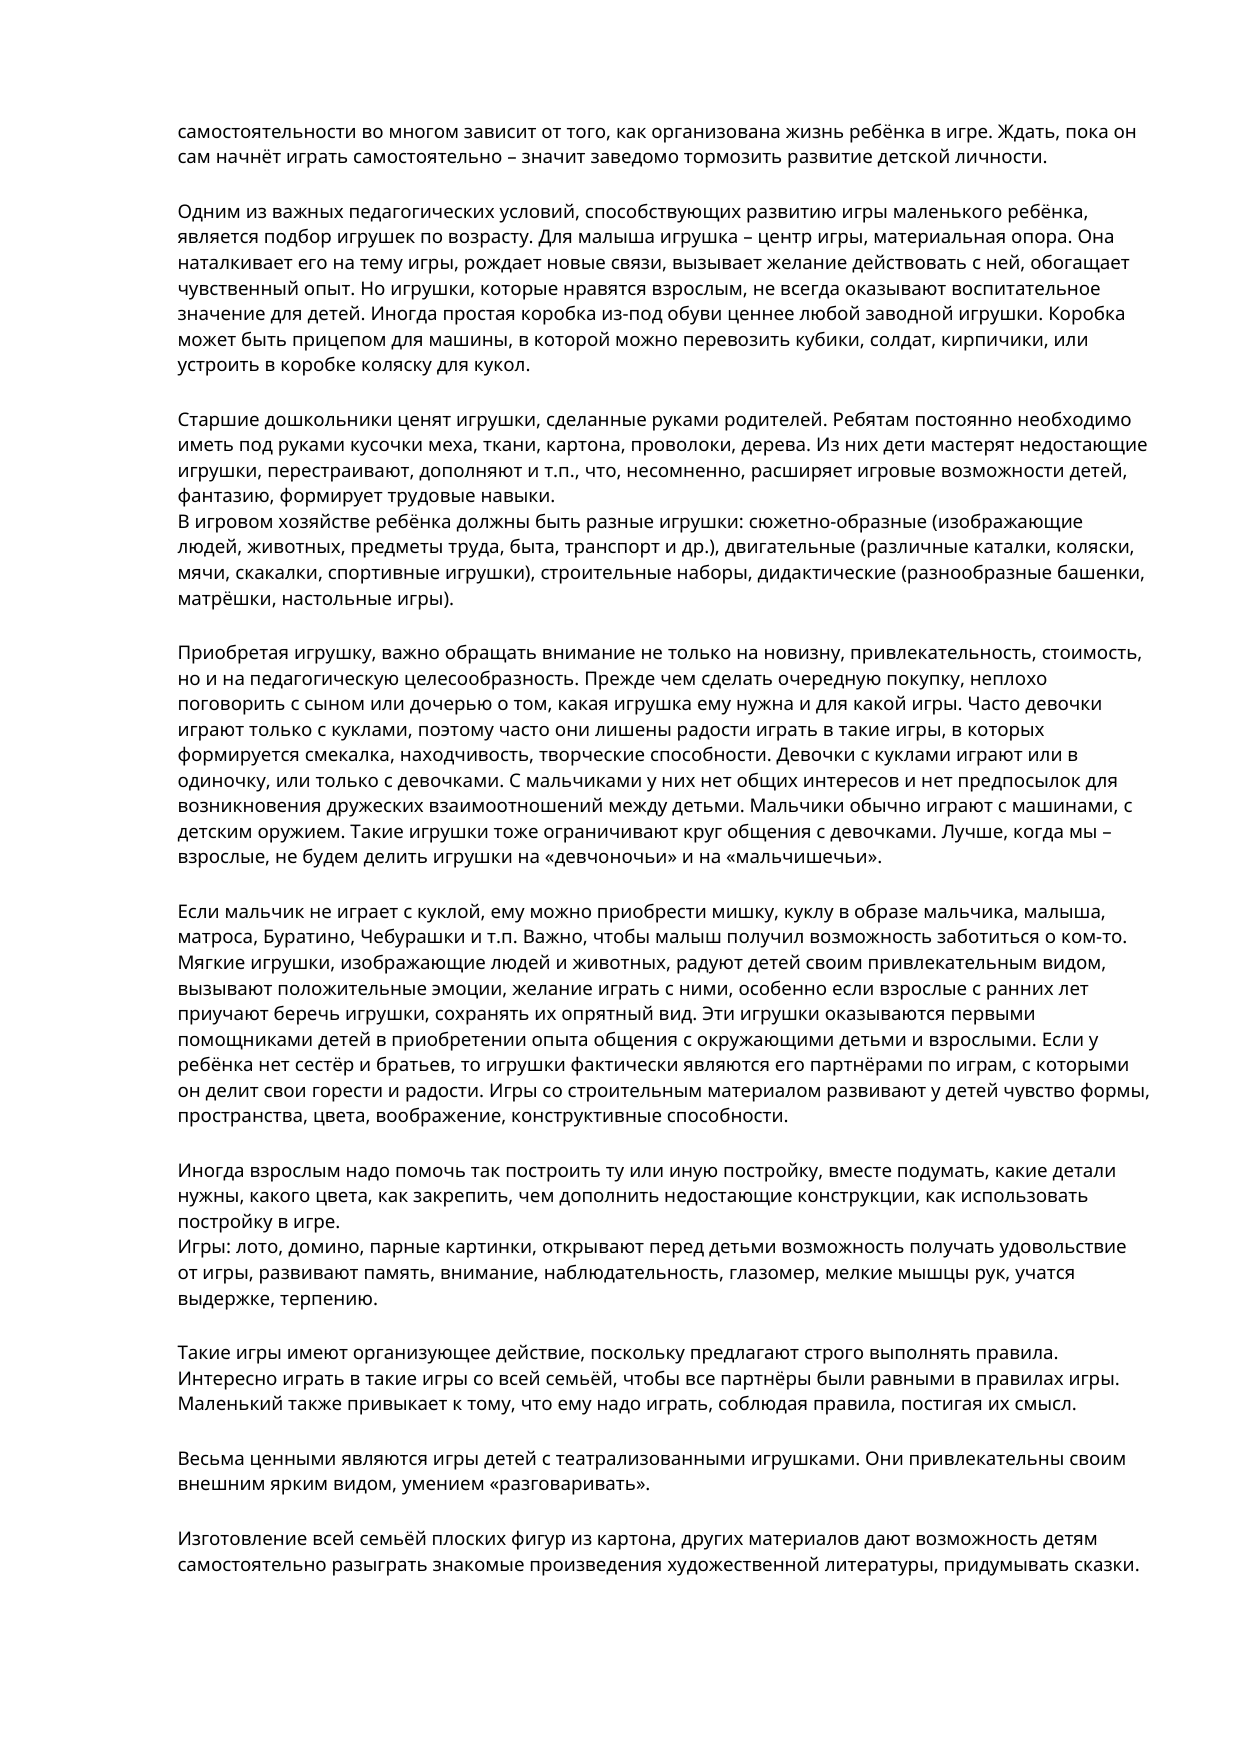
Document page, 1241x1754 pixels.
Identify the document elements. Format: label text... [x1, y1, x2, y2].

text Если мальчик не играет с куклой, ему можно приобрести мишку, куклу в образе мальчика, малыша, матроса, Буратино, Чебурашки и т.п. Важно, чтобы малыш получил возможность заботиться о ком-то. Мягкие игрушки, изображающие людей и животных, радуют детей своим привлекательным видом, вызывают положительные эмоции, желание играть с ними, особенно если взрослые с ранних лет приучают беречь игрушки, сохранять их опрятный вид. Эти игрушки оказываются первыми помощниками детей в приобретении опыта общения с окружающими детьми и взрослыми. Если у ребёнка нет сестёр и братьев, то игрушки фактически являются его партнёрами по играм, с которыми он делит свои горести и радости. Игры со строительным материалом развивают у детей чувство формы, пространства, цвета, воображение, конструктивные способности. [177, 898, 1152, 1128]
text Такие игры имеют организующее действие, поскольку предлагают строго выполнять правила. Интересно играть в такие игры со всей семьёй, чтобы все партнёры были равными в правилах игры. Маленький также привыкает к тому, что ему надо играть, соблюдая правила, постигая их смысл. [177, 1339, 1152, 1416]
text Весьма ценными являются игры детей с театрализованными игрушками. Они привлекательны своим внешним ярким видом, умением «разговаривать». [177, 1445, 1152, 1496]
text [177, 118, 1152, 169]
text Одним из важных педагогических условий, способствующих развитию игры маленького ребёнка, является подбор игрушек по возрасту. Для малыша игрушка – центр игры, материальная опора. Она наталкивает его на тему игры, рождает новые связи, вызывает желание действовать с ней, обогащает чувственный опыт. Но игрушки, которые нравятся взрослым, не всегда оказывают воспитательное значение для детей. Иногда простая коробка из-под обуви ценнее любой заводной игрушки. Коробка может быть прицепом для машины, в которой можно перевозить кубики, солдат, кирпичики, или устроить в коробке коляску для кукол. [177, 198, 1152, 377]
text Изготовление всей семьёй плоских фигур из картона, других материалов дают возможность детям самостоятельно разыграть знакомые произведения художественной литературы, придумывать сказки. [177, 1525, 1152, 1576]
text Приобретая игрушку, важно обращать внимание не только на новизну, привлекательность, стоимость, но и на педагогическую целесообразность. Прежде чем сделать очередную покупку, неплохо поговорить с сыном или дочерью о том, какая игрушка ему нужна и для какой игры. Часто девочки играют только с куклами, поэтому часто они лишены радости играть в такие игры, в которых формируется смекалка, находчивость, творческие способности. Девочки с куклами играют или в одиночку, или только с девочками. С мальчиками у них нет общих интересов и нет предпосылок для возникновения дружеских взаимоотношений между детьми. Мальчики обычно играют с машинами, с детским оружием. Такие игрушки тоже ограничивают круг общения с девочками. Лучше, когда мы – взрослые, не будем делить игрушки на «девчоночьи» и на «мальчишечьи». [177, 639, 1152, 869]
text Старшие дошкольники ценят игрушки, сделанные руками родителей. Ребятам постоянно необходимо иметь под руками кусочки меха, ткани, картона, проволоки, дерева. Из них дети мастерят недостающие игрушки, перестраивают, дополняют и т.п., что, несомненно, расширяет игровые возможности детей, фантазию, формирует трудовые навыки. В игровом хозяйстве ребёнка должны быть разные игрушки: сюжетно-образные (изображающие людей, животных, предметы труда, быта, транспорт и др.), двигательные (различные каталки, коляски, мячи, скакалки, спортивные игрушки), строительные наборы, дидактические (разнообразные башенки, матрёшки, настольные игры). [177, 406, 1152, 610]
text Иногда взрослым надо помочь так построить ту или иную постройку, вместе подумать, какие детали нужны, какого цвета, как закрепить, чем дополнить недостающие конструкции, как использовать постройку в игре. Игры: лото, домино, парные картинки, открывают перед детьми возможность получать удовольствие от игры, развивают память, внимание, наблюдательность, глазомер, мелкие мышцы рук, учатся выдержке, терпению. [177, 1157, 1152, 1310]
